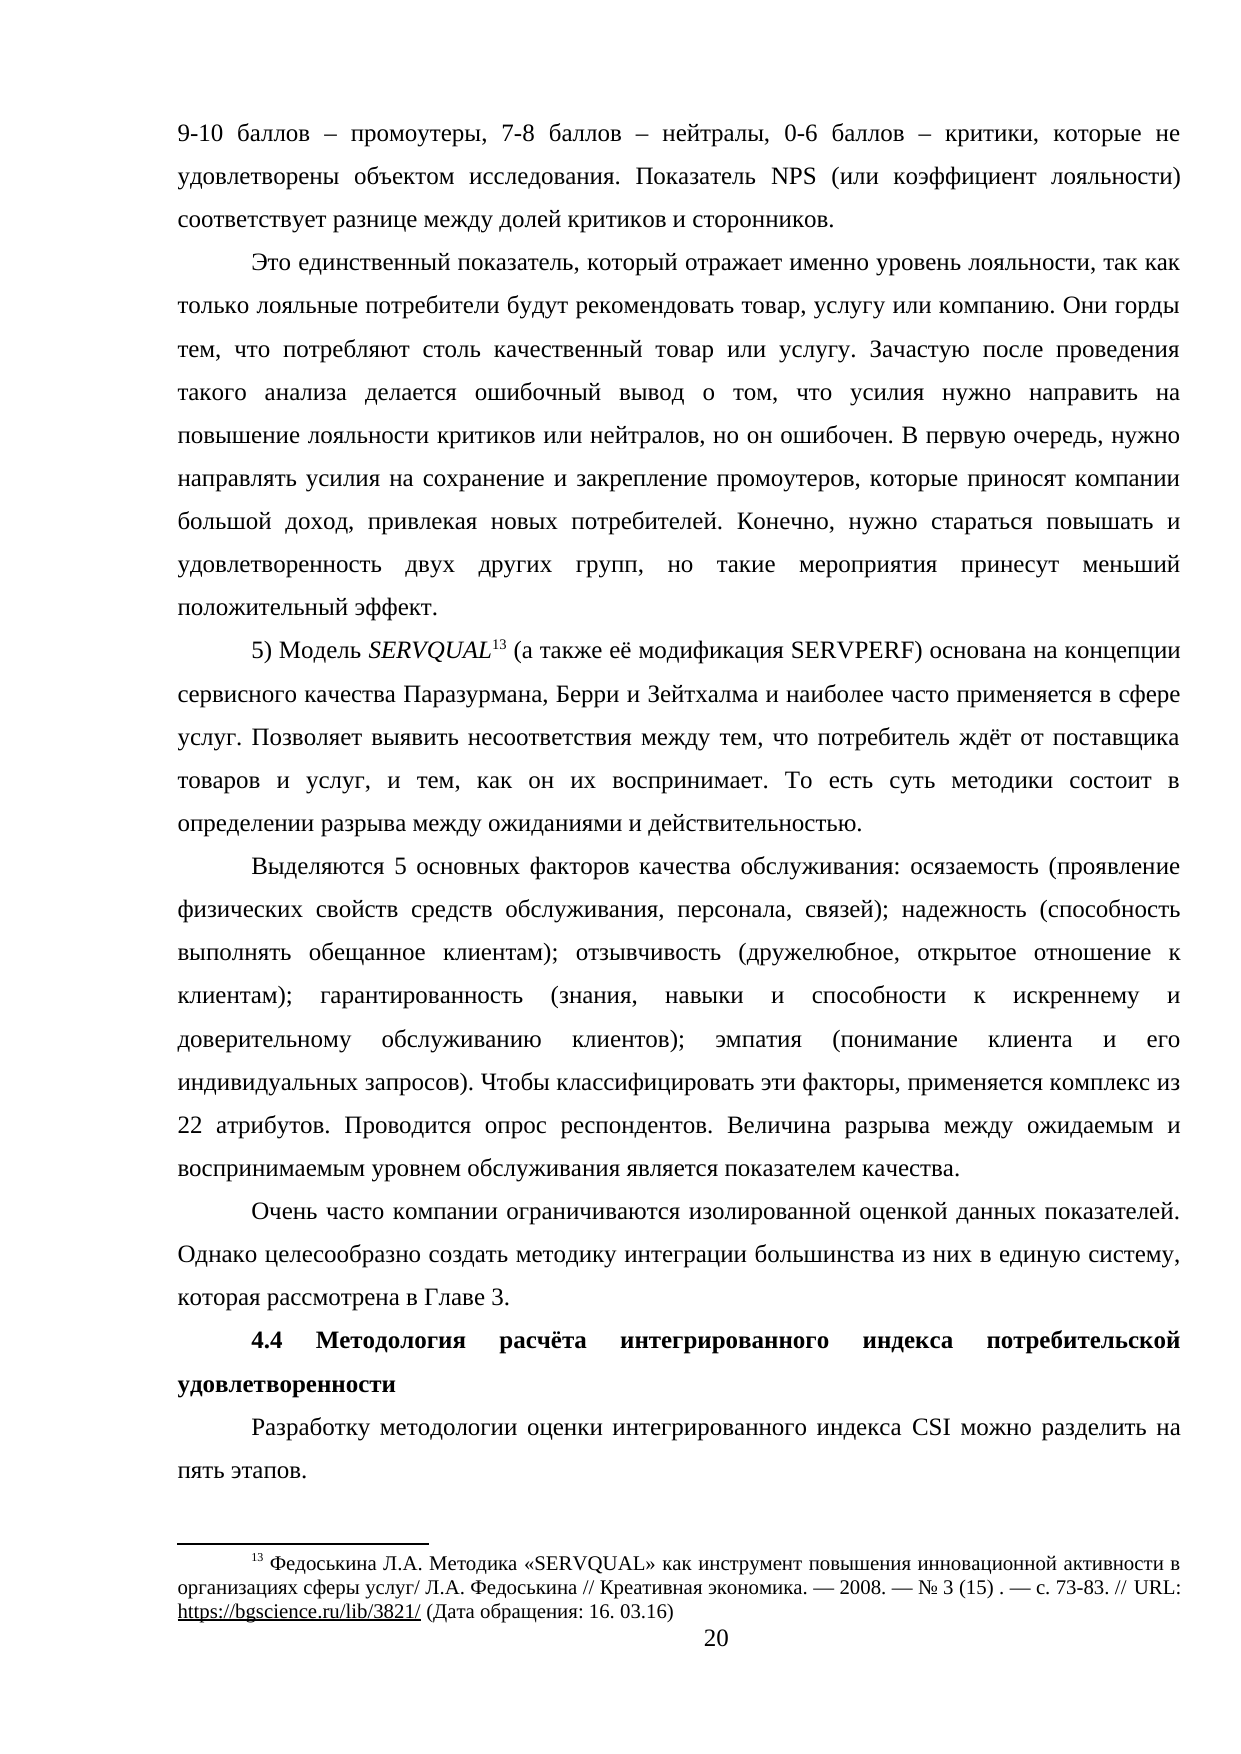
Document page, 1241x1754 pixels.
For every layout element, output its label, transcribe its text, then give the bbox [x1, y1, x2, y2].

text 4.4 Методология расчёта интегрированного индекса потребительской удовлетворенности [177, 1326, 1181, 1397]
text Выделяются 5 основных факторов качества обслуживания: осязаемость (проявление физических свойств средств обслуживания, персонала, связей); надежность (способность выполнять обещанное клиентам); отзывчивость (дружелюбное, открытое отношение к клиентам); гарантированность (знания, навыки и способности к искреннему и доверительному обслуживанию клиентов); эмпатия (понимание клиента и его индивидуальных запросов). Чтобы классифицировать эти факторы, применяется комплекс из 22 атрибутов. Проводится опрос респондентов. Величина разрыва между ожидаемым и воспринимаемым уровнем обслуживания является показателем качества. [177, 851, 1181, 1182]
text 5) Модель SERVQUAL (а также её модификация SERVPERF) основана на концепции сервисного качества Паразурмана, Берри и Зейтхалма и наиболее часто применяется в сфере услуг. Позволяет выявить несоответствия между тем, что потребитель ждёт от поставщика товаров и услуг, и тем, как он их воспринимает. То есть суть методики состоит в определении разрыва между ожиданиями и действительностью. [177, 636, 1181, 837]
text Разработку методологии оценки интегрированного индекса CSI можно разделить на пять этапов. [177, 1412, 1181, 1484]
text Это единственный показатель, который отражает именно уровень лояльности, так как только лояльные потребители будут рекомендовать товар, услугу или компанию. Они горды тем, что потребляют столь качественный товар или услугу. Зачастую после проведения такого анализа делается ошибочный вывод о том, что усилия нужно направить на повышение лояльности критиков или нейтралов, но он ошибочен. В первую очередь, нужно направлять усилия на сохранение и закрепление промоутеров, которые приносят компании большой доход, привлекая новых потребителей. Конечно, нужно стараться повышать и удовлетворенность двух других групп, но такие мероприятия принесут меньший положительный эффект. [177, 247, 1181, 621]
text Очень часто компании ограничиваются изолированной оценкой данных показателей. Однако целесообразно создать методику интеграции большинства из них в единую систему, которая рассмотрена в Главе 3. [177, 1196, 1181, 1311]
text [177, 118, 1181, 233]
